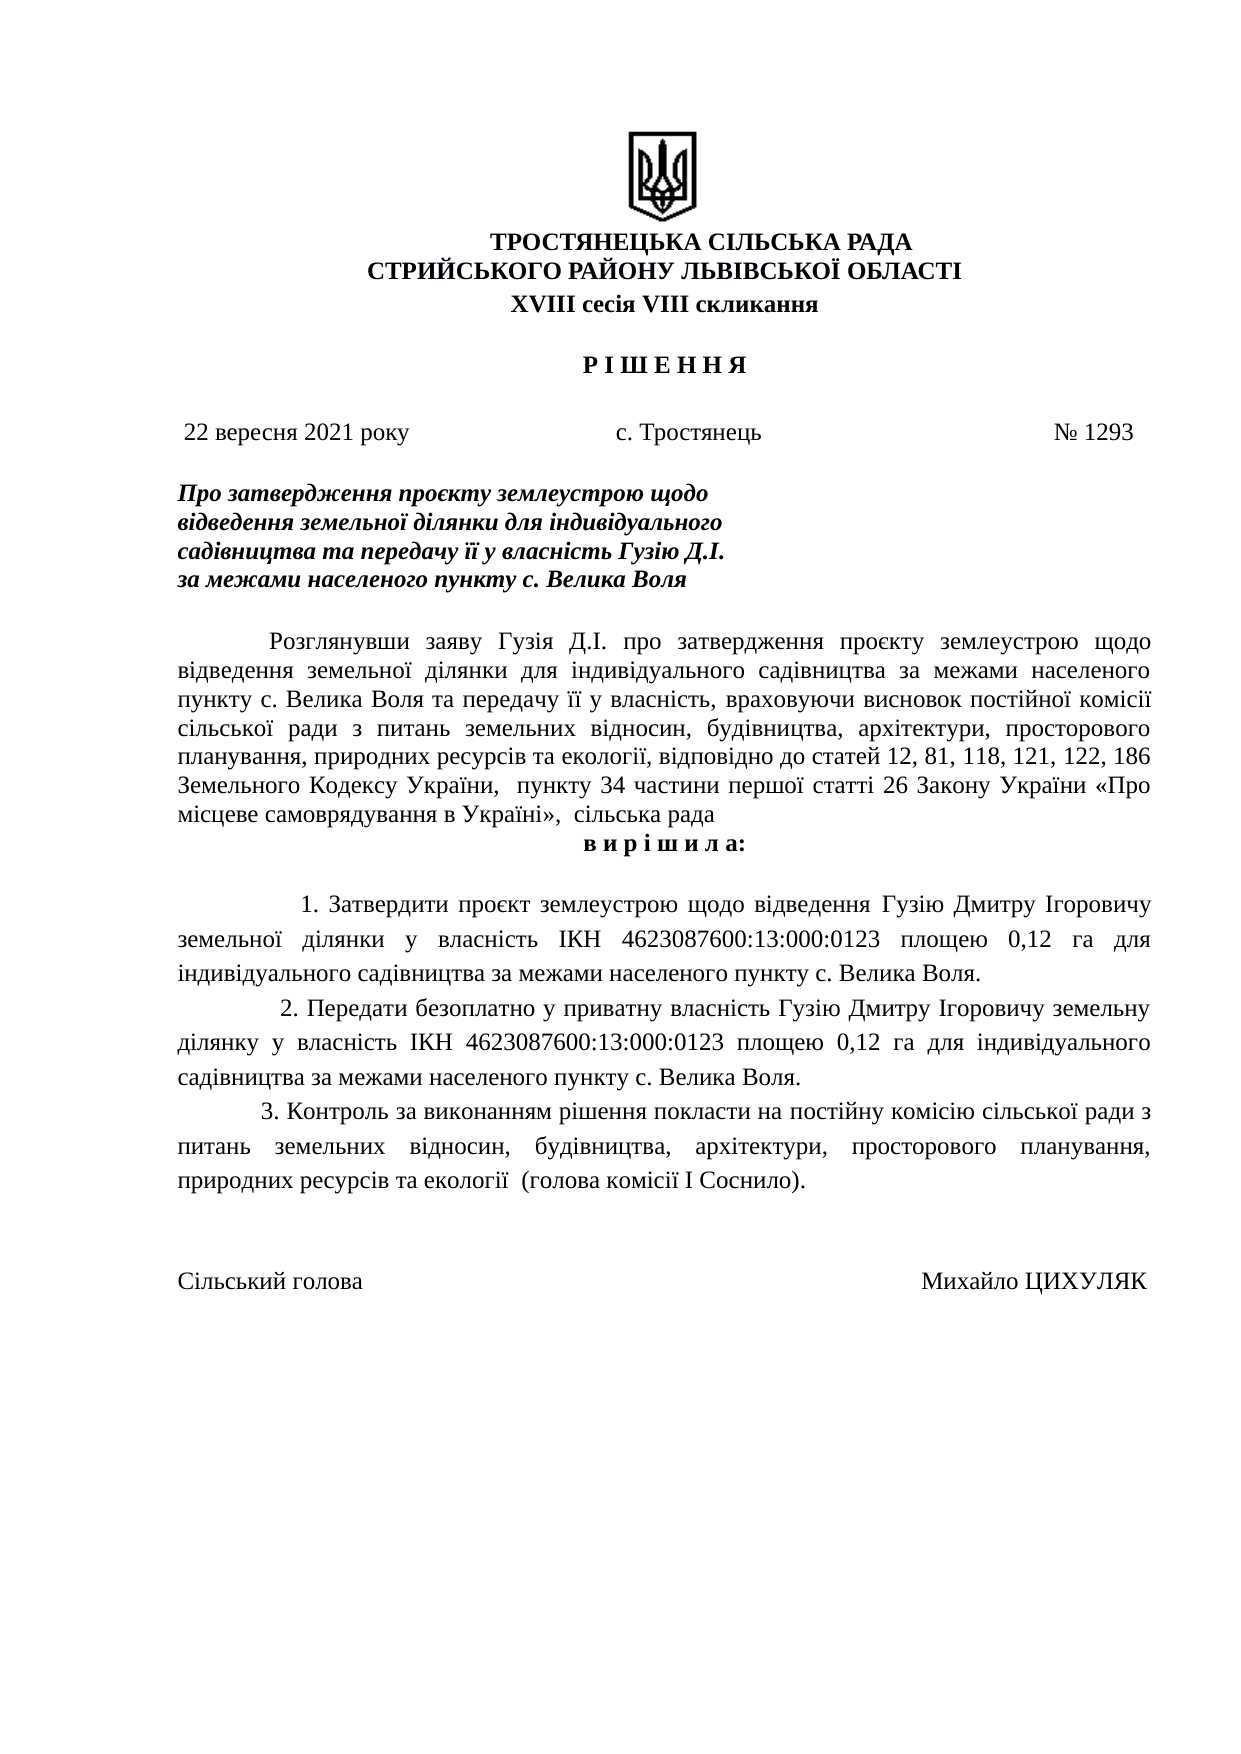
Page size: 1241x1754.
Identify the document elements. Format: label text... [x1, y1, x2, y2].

text Р І Ш Е Н Н Я [177, 351, 1152, 379]
picture [626, 118, 703, 223]
text в и р і ш и л а: [177, 828, 1152, 856]
text Про затвердження проєкту землеустрою щодо [177, 478, 1152, 507]
text за межами населеного пункту с. Велика Воля [177, 564, 1152, 593]
text ТРОСТЯНЕЦЬКА СІЛЬСЬКА РАДА [177, 227, 1152, 256]
text СТРИЙСЬКОГО РАЙОНУ ЛЬВІВСЬКОЇ ОБЛАСТІ [177, 256, 1152, 284]
text Сільський голова Михайло ЦИХУЛЯК [177, 1266, 1152, 1294]
text садівництва та передачу її у власність Гузію Д.І. [177, 536, 1152, 564]
text 3. Контроль за виконанням рішення покласти на постійну комісію сільської ради з питань земельних відносин, будівництва, архітектури, просторового планування, природних ресурсів та екології (голова комісії І Соснило). [177, 1096, 1152, 1194]
text Розглянувши заяву Гузія Д.І. про затвердження проєкту землеустрою щодо відведення земельної ділянки для індивідуального садівництва за межами населеного пункту с. Велика Воля та передачу її у власність, враховуючи висновок постійної комісії сільської ради з питань земельних відносин, будівництва, архітектури, просторового планування, природних ресурсів та екології, відповідно до статей 12, 81, 118, 121, 122, 186 Земельного Кодексу України, пункту 34 частини першої статті 26 Закону України «Про місцеве самоврядування в Україні», сільська рада [177, 626, 1152, 828]
text 1. Затвердити проєкт землеустрою щодо відведення Гузію Дмитру Ігоровичу земельної ділянки у власність ІКН 4623087600:13:000:0123 площею 0,12 га для індивідуального садівництва за межами населеного пункту с. Велика Воля. [177, 889, 1152, 987]
text 22 вересня 2021 року с. Тростянець № 1293 [177, 417, 1152, 445]
text відведення земельної ділянки для індивідуального [177, 507, 1152, 536]
text 2. Передати безоплатно у приватну власність Гузію Дмитру Ігоровичу земельну ділянку у власність ІКН 4623087600:13:000:0123 площею 0,12 га для індивідуального садівництва за межами населеного пункту с. Велика Воля. [177, 993, 1152, 1091]
text ХVІІІ сесія VІІІ скликання [177, 289, 1152, 317]
